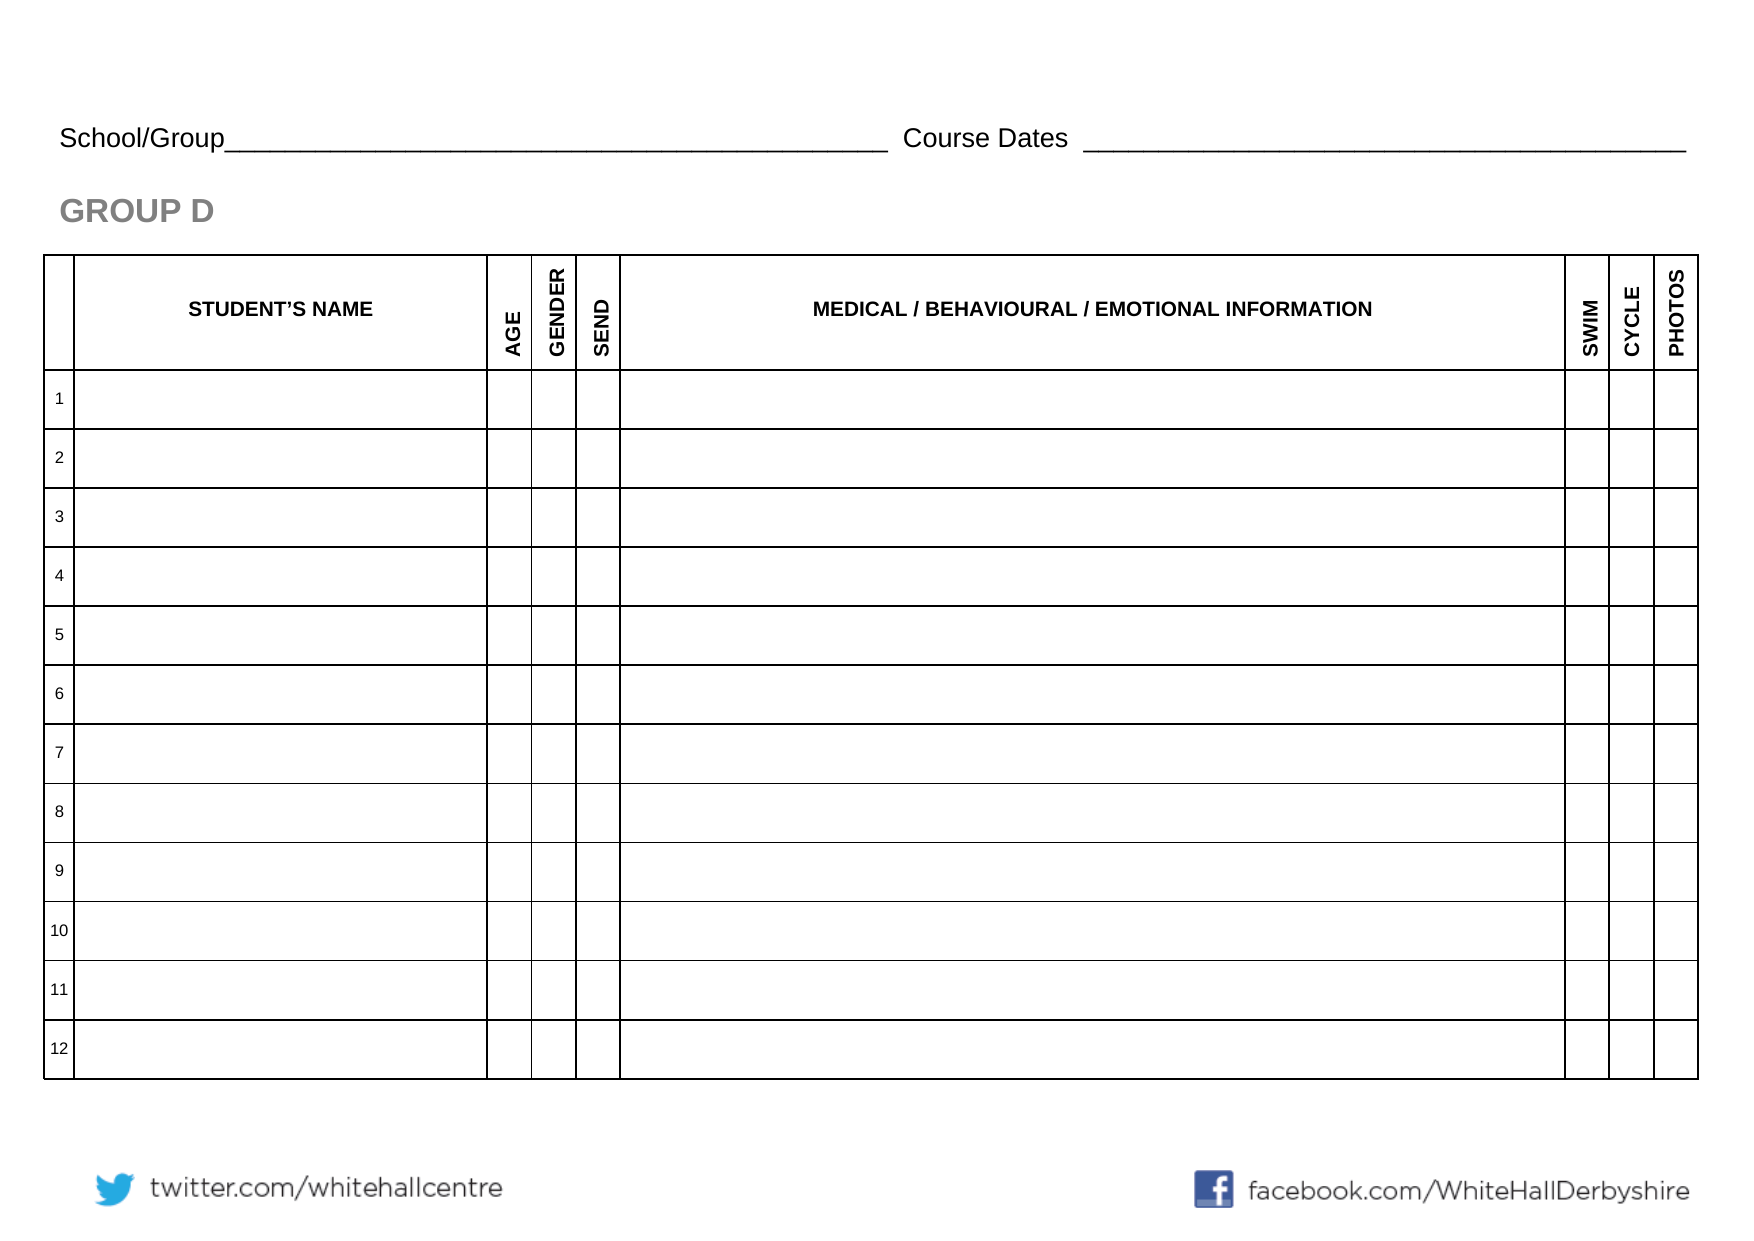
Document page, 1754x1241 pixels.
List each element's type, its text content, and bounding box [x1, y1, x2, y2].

table_cell [75, 902, 486, 959]
table_cell [1610, 1021, 1653, 1078]
table_cell [1655, 843, 1697, 901]
table_cell [532, 430, 575, 487]
table_cell [577, 843, 619, 901]
table_header [45, 256, 73, 369]
table_cell [1566, 902, 1608, 959]
table_cell [75, 1021, 486, 1078]
table_cell [488, 1021, 531, 1078]
table_cell [1610, 489, 1653, 546]
table_cell [488, 666, 531, 723]
table_cell [1610, 902, 1653, 959]
table_cell [1655, 725, 1697, 782]
table_header SEND [577, 256, 619, 369]
table_cell [75, 430, 486, 487]
table_cell [577, 725, 619, 782]
table_cell [1610, 843, 1653, 901]
table_cell [488, 725, 531, 782]
table_cell [75, 607, 486, 664]
table_cell [75, 784, 486, 841]
table_cell [1655, 548, 1697, 605]
table_cell [75, 843, 486, 901]
table_cell [577, 489, 619, 546]
table_cell [532, 843, 575, 901]
table_header STUDENT’S NAME [75, 256, 486, 369]
table_cell [577, 1021, 619, 1078]
table_cell [532, 1021, 575, 1078]
table_cell [621, 371, 1564, 428]
table_cell [1655, 607, 1697, 664]
table_cell [1566, 784, 1608, 841]
table_cell 11 [45, 961, 73, 1019]
table_cell [532, 371, 575, 428]
table_cell [1566, 607, 1608, 664]
table_cell [75, 548, 486, 605]
table_cell [1566, 725, 1608, 782]
table_cell [621, 902, 1564, 959]
table_cell [532, 489, 575, 546]
table_cell [532, 548, 575, 605]
table_cell 1 [45, 371, 73, 428]
table_cell 12 [45, 1021, 73, 1078]
table_cell [75, 666, 486, 723]
table_cell [488, 430, 531, 487]
table_cell [1566, 666, 1608, 723]
table_cell [577, 666, 619, 723]
table_cell [1566, 961, 1608, 1019]
table_cell [532, 666, 575, 723]
table_cell [1610, 607, 1653, 664]
table_cell [1655, 489, 1697, 546]
table_cell [1566, 371, 1608, 428]
table_header CYCLE [1610, 256, 1653, 369]
table_cell [577, 371, 619, 428]
table_cell [621, 784, 1564, 841]
table_cell [75, 489, 486, 546]
table_cell 6 [45, 666, 73, 723]
table_cell [1655, 902, 1697, 959]
table_header AGE [488, 256, 531, 369]
table_cell 3 [45, 489, 73, 546]
table_cell [577, 607, 619, 664]
table_cell [621, 725, 1564, 782]
table_cell [621, 607, 1564, 664]
table_cell [621, 666, 1564, 723]
table_cell [75, 961, 486, 1019]
table_cell [621, 548, 1564, 605]
picture [1185, 1161, 1691, 1208]
table_cell [1610, 371, 1653, 428]
table_header PHOTOS [1655, 256, 1697, 369]
table_cell [488, 784, 531, 841]
table_cell [621, 430, 1564, 487]
table_cell [621, 489, 1564, 546]
table_cell [1655, 784, 1697, 841]
text GROUP D [59, 191, 1695, 230]
table_cell 4 [45, 548, 73, 605]
table_cell [1655, 430, 1697, 487]
table_cell [75, 725, 486, 782]
table_cell [577, 784, 619, 841]
table_cell [1566, 430, 1608, 487]
table_cell [75, 371, 486, 428]
table_cell 2 [45, 430, 73, 487]
table_cell [532, 902, 575, 959]
table_cell [577, 430, 619, 487]
table_cell [1610, 666, 1653, 723]
table_cell [1655, 371, 1697, 428]
table_cell [488, 371, 531, 428]
picture [86, 1163, 513, 1211]
table_cell [488, 607, 531, 664]
table_cell 8 [45, 784, 73, 841]
table_cell 9 [45, 843, 73, 901]
table_cell [532, 961, 575, 1019]
table_cell [1566, 489, 1608, 546]
table_cell [1655, 961, 1697, 1019]
table_cell [621, 843, 1564, 901]
text School/Group____________________________________________ Course Dates ________________________________________ [59, 122, 1695, 153]
table_cell [1610, 548, 1653, 605]
table_cell 10 [45, 902, 73, 959]
table_cell [488, 489, 531, 546]
table_cell [1610, 961, 1653, 1019]
table_cell [532, 725, 575, 782]
table_cell 7 [45, 725, 73, 782]
table_cell [488, 961, 531, 1019]
table_cell [1610, 725, 1653, 782]
table_cell 5 [45, 607, 73, 664]
table_cell [577, 902, 619, 959]
table_cell [488, 843, 531, 901]
table_cell [1566, 843, 1608, 901]
table_cell [1566, 1021, 1608, 1078]
table_cell [532, 607, 575, 664]
table_cell [1655, 1021, 1697, 1078]
table_header SWIM [1566, 256, 1608, 369]
table_cell [488, 548, 531, 605]
table_cell [1566, 548, 1608, 605]
table_cell [1610, 784, 1653, 841]
table_cell [621, 961, 1564, 1019]
table_cell [577, 548, 619, 605]
table_cell [1610, 430, 1653, 487]
table_header GENDER [532, 256, 575, 369]
table_cell [621, 1021, 1564, 1078]
table_cell [577, 961, 619, 1019]
table_header MEDICAL / BEHAVIOURAL / EMOTIONAL INFORMATION [621, 256, 1564, 369]
table_cell [488, 902, 531, 959]
table_cell [1655, 666, 1697, 723]
table_cell [532, 784, 575, 841]
